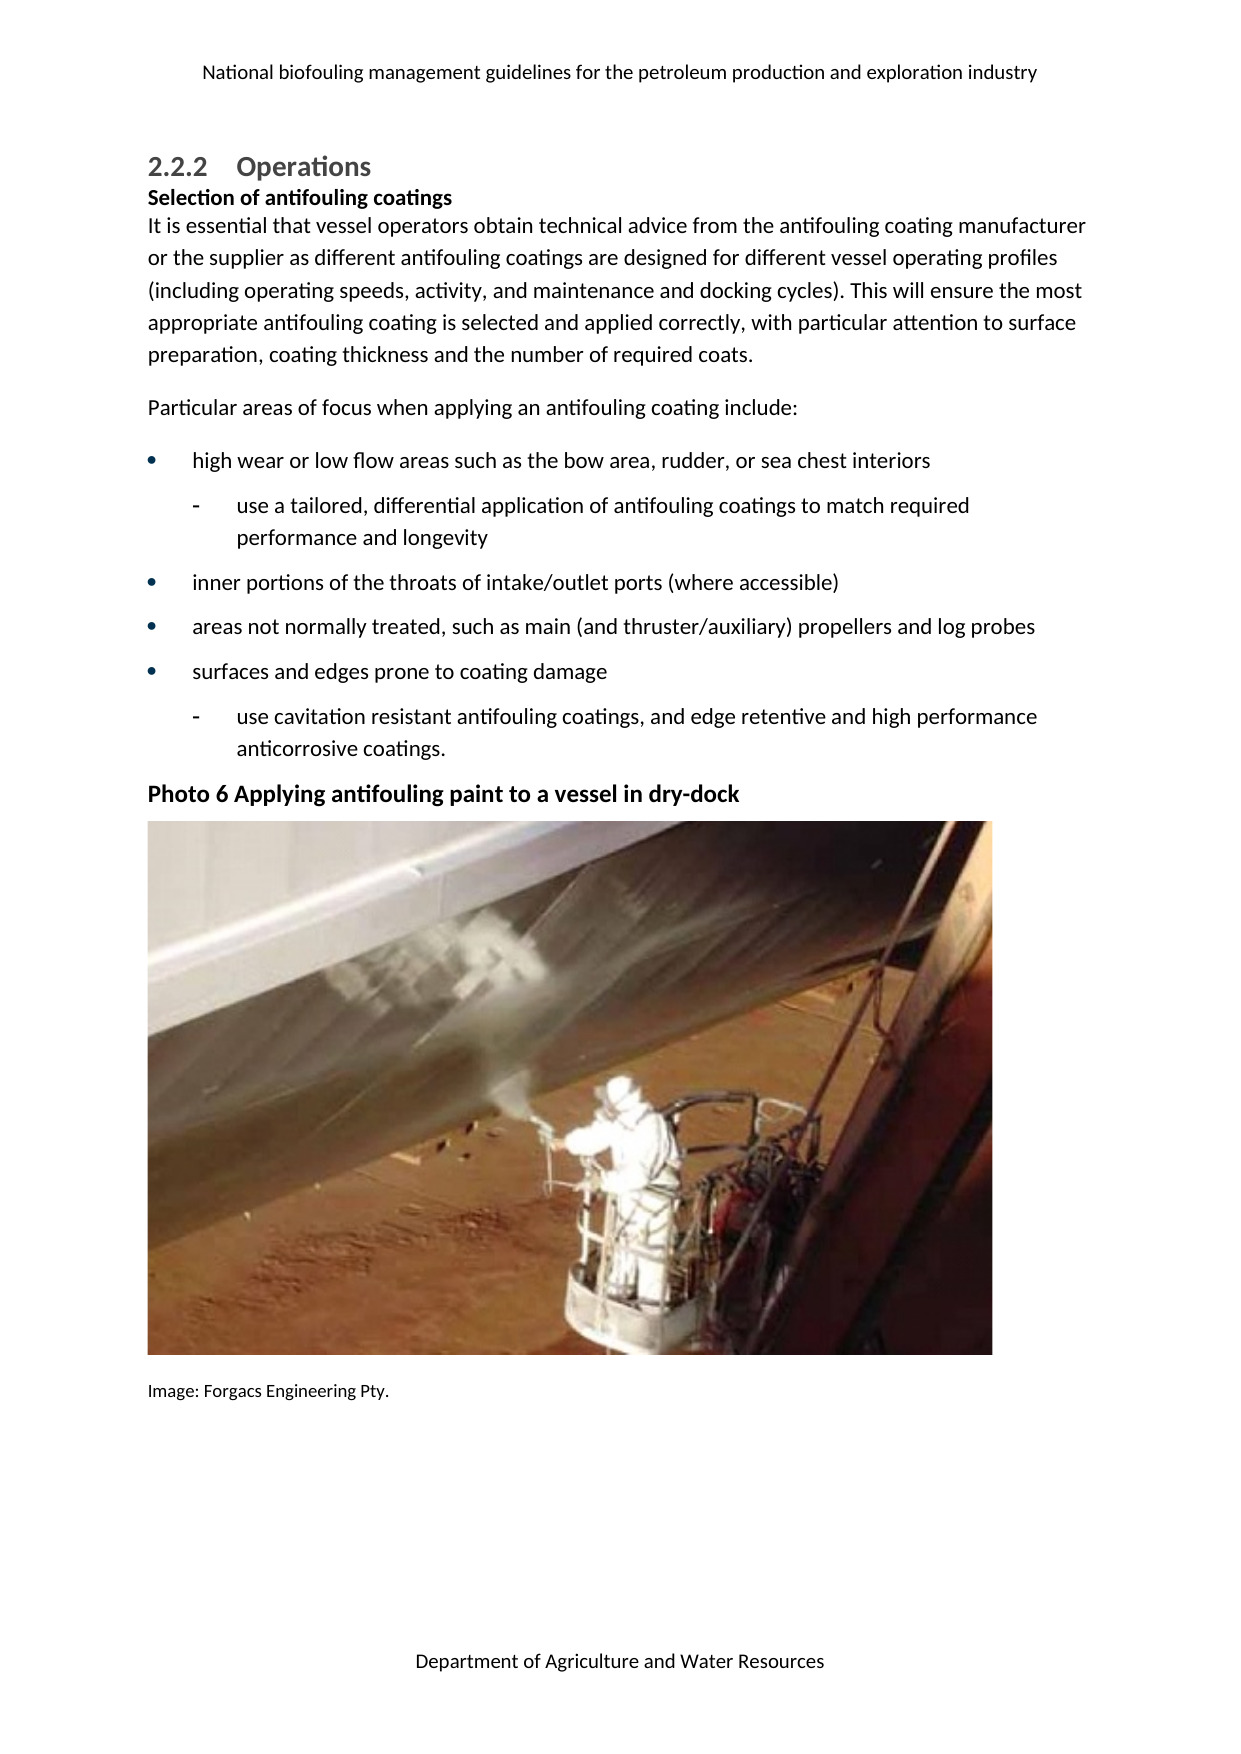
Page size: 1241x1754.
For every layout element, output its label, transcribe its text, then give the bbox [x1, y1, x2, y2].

text Particular areas of focus when applying an antifouling coating include: [148, 393, 1092, 421]
subtitle Selection of antifouling coatings [148, 183, 1092, 211]
list high wear or low flow areas such as the bow area, rudder, or sea chest interiors [148, 446, 1092, 474]
subtitle Operations [148, 148, 1092, 183]
text It is essential that vessel operators obtain technical advice from the antifouling coating manufacturer or the supplier as different antifouling coatings are designed for different vessel operating profiles (including operating speeds, activity, and maintenance and docking cycles). This will ensure the most appropriate antifouling coating is selected and applied correctly, with particular attention to surface preparation, coating thickness and the number of required coats. [148, 211, 1092, 368]
text Image: Forgacs Engineering Pty. [148, 1379, 1092, 1402]
list use a tailored, differential application of antifouling coatings to match required performance and longevity [192, 491, 1092, 551]
list areas not normally treated, such as main (and thruster/auxiliary) propellers and log probes [148, 612, 1092, 640]
list surfaces and edges prone to coating damage [148, 657, 1092, 685]
picture [147, 821, 993, 1355]
text Photo 6 Applying antifouling paint to a vessel in dry-dock [148, 779, 1092, 809]
list inner portions of the throats of intake/outlet ports (where accessible) [148, 568, 1092, 596]
list use cavitation resistant antifouling coatings, and edge retentive and high performance anticorrosive coatings. [192, 702, 1092, 762]
